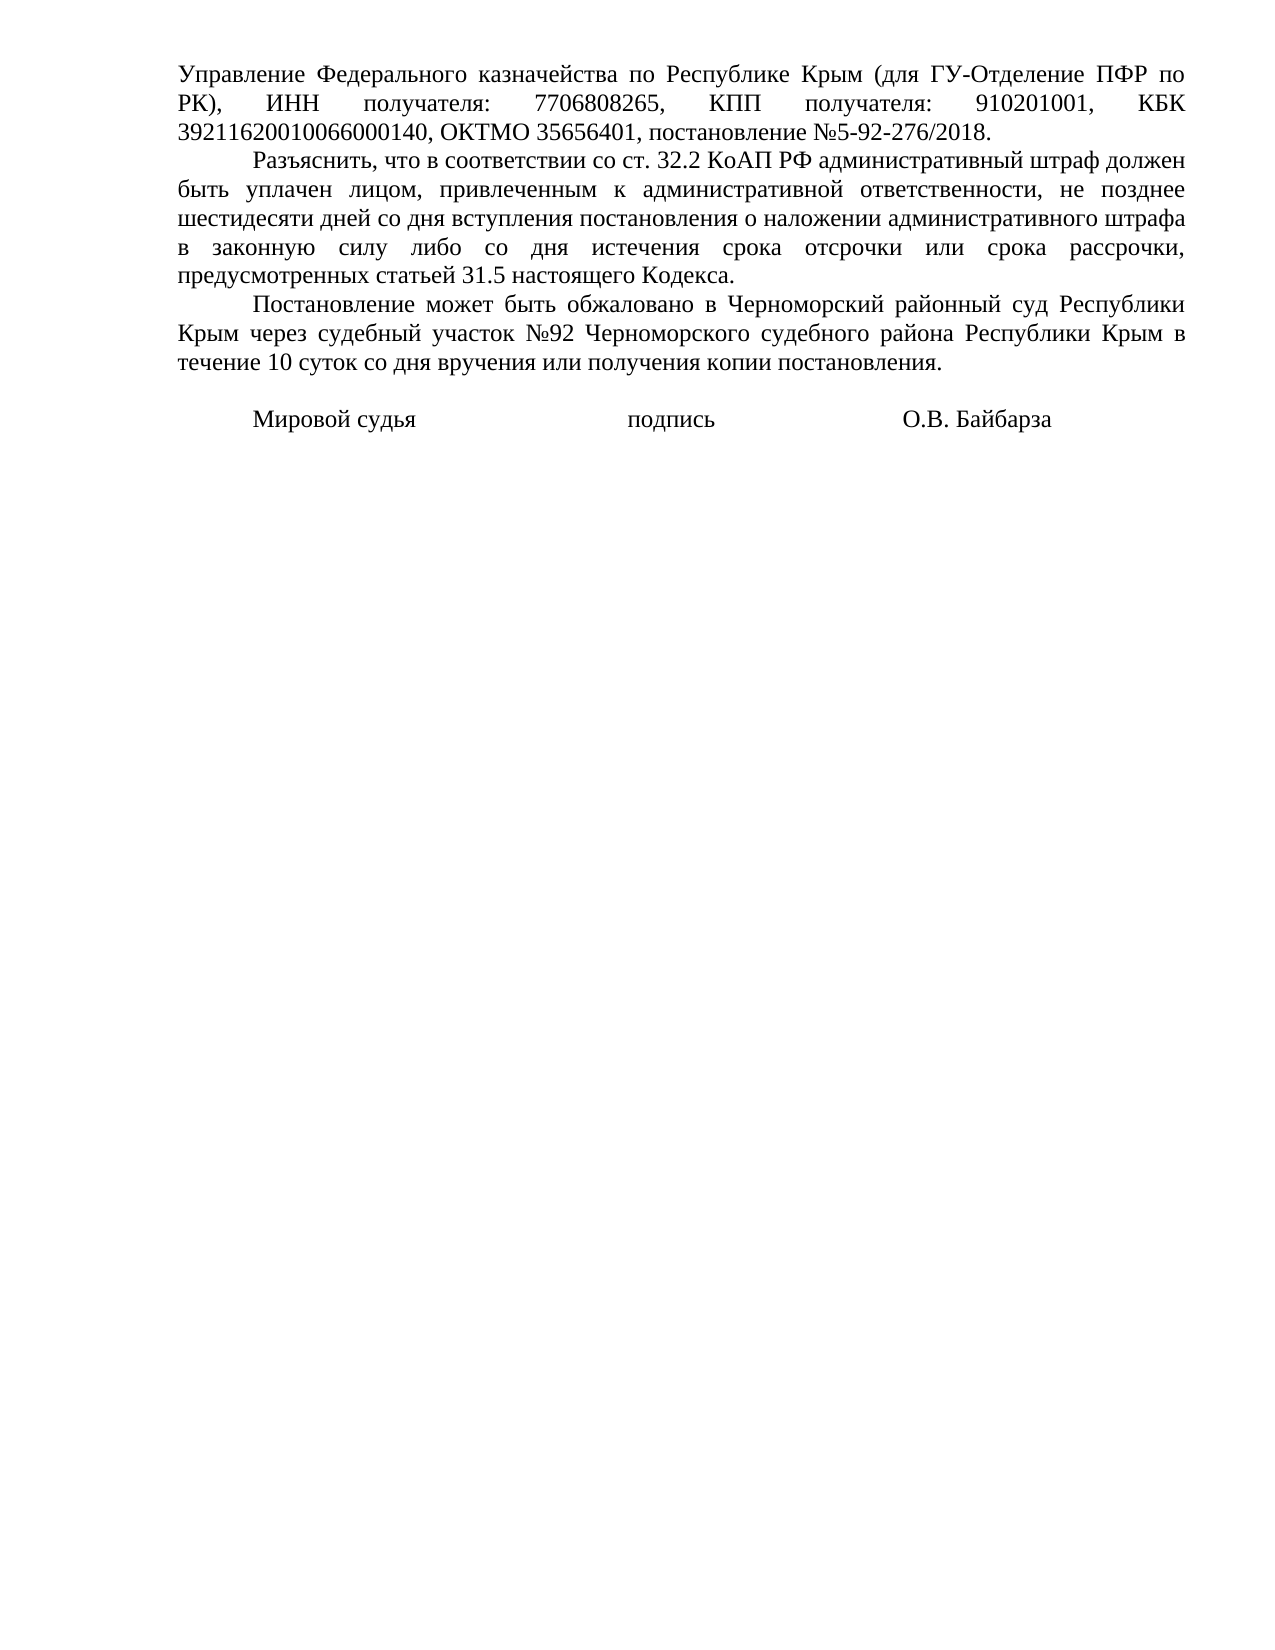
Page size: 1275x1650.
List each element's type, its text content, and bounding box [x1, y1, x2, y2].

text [177, 59, 1186, 145]
text Разъяснить, что в соответствии со ст. 32.2 КоАП РФ административный штраф должен быть уплачен лицом, привлеченным к административной ответственности, не позднее шестидесяти дней со дня вступления постановления о наложении административного штрафа в законную силу либо со дня истечения срока отсрочки или срока рассрочки, предусмотренных статьей 31.5 настоящего Кодекса. [177, 145, 1186, 289]
text Мировой судья подпись О.В. Байбарза [177, 404, 1186, 433]
text Постановление может быть обжаловано в Черноморский районный суд Республики Крым через судебный участок №92 Черноморского судебного района Республики Крым в течение 10 суток со дня вручения или получения копии постановления. [177, 289, 1186, 375]
